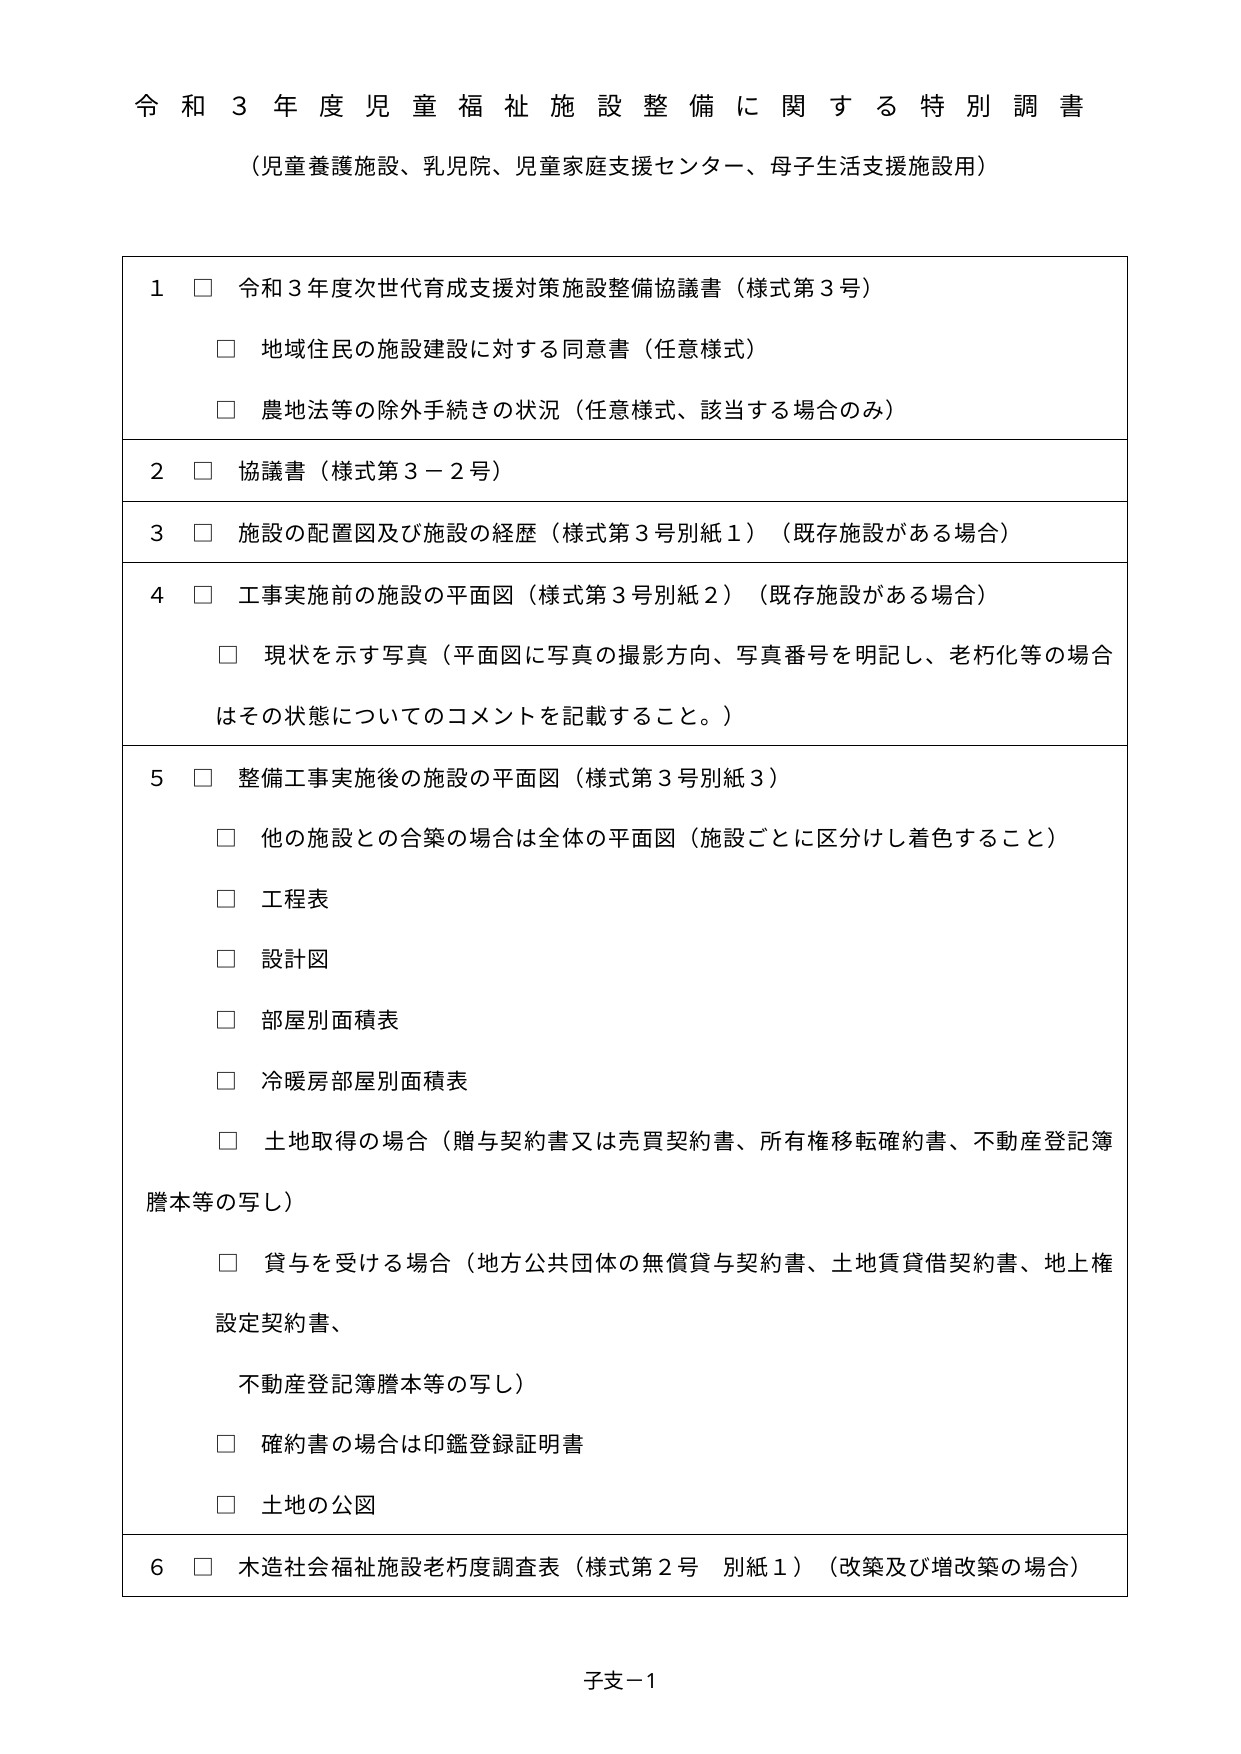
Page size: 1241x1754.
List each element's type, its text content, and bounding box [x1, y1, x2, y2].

table_cell ６ □ 木造社会福祉施設老朽度調査表（様式第２号 別紙１）（改築及び増改築の場合） [123, 1535, 1127, 1596]
table_cell ５ □ 整備工事実施後の施設の平面図（様式第３号別紙３） □ 他の施設との合築の場合は全体の平面図（施設ごとに区分けし着色すること） □ 工程表 □ 設計図 □ 部屋別面積表 □ 冷暖房部屋別面積表 □ 土地取得の場合（贈与契約書又は売買契約書、所有権移転確約書、不動産登記簿謄本等の写し） □ 貸与を受ける場合（地方公共団体の無償貸与契約書、土地賃貸借契約書、地上権設定契約書、 不動産登記簿謄本等の写し） □ 確約書の場合は印鑑登録証明書 □ 土地の公図 [123, 746, 1127, 1534]
text 令和３年度児童福祉施設整備に関する特別調書 [123, 74, 1117, 135]
text （児童養護施設、乳児院、児童家庭支援センター、母子生活支援施設用） [123, 135, 1117, 195]
table_cell ４ □ 工事実施前の施設の平面図（様式第３号別紙２）（既存施設がある場合） □ 現状を示す写真（平面図に写真の撮影方向、写真番号を明記し、老朽化等の場合はその状態についてのコメントを記載すること。） [123, 563, 1127, 745]
table_cell ２ □ 協議書（様式第３－２号） [123, 440, 1127, 501]
table_header １ □ 令和３年度次世代育成支援対策施設整備協議書（様式第３号） □ 地域住民の施設建設に対する同意書（任意様式） □ 農地法等の除外手続きの状況（任意様式、該当する場合のみ） [123, 257, 1127, 439]
table_cell ３ □ 施設の配置図及び施設の経歴（様式第３号別紙１）（既存施設がある場合） [123, 502, 1127, 562]
